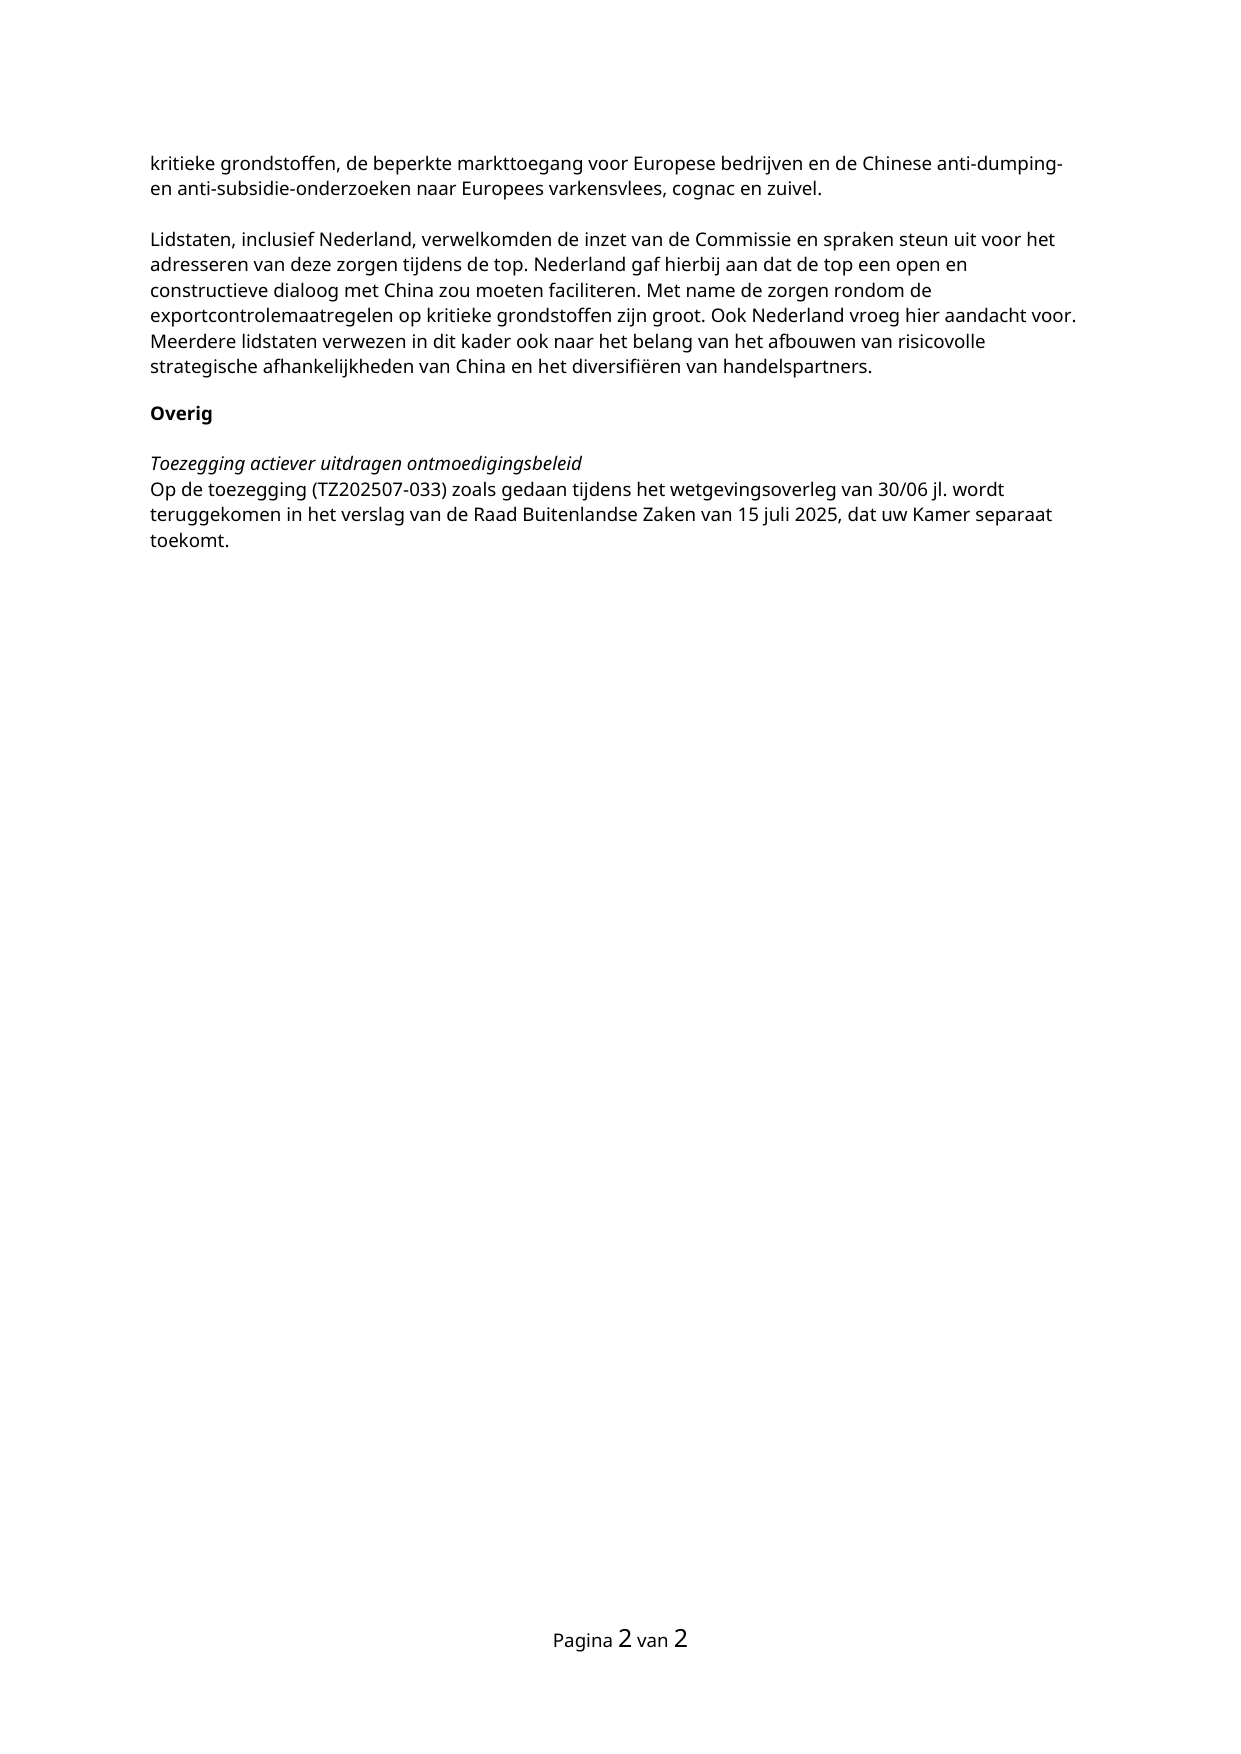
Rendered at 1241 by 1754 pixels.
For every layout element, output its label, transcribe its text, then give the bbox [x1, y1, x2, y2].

text Lidstaten, inclusief Nederland, verwelkomden de inzet van de Commissie en spraken steun uit voor het adresseren van deze zorgen tijdens de top. Nederland gaf hierbij aan dat de top een open en constructieve dialoog met China zou moeten faciliteren. Met name de zorgen rondom de exportcontrolemaatregelen op kritieke grondstoffen zijn groot. Ook Nederland vroeg hier aandacht voor. Meerdere lidstaten verwezen in dit kader ook naar het belang van het afbouwen van risicovolle strategische afhankelijkheden van China en het diversifiëren van handelspartners. [150, 226, 1090, 379]
text Overig [150, 400, 1090, 426]
text Toezegging actiever uitdragen ontmoedigingsbeleid Op de toezegging (TZ202507-033) zoals gedaan tijdens het wetgevingsoverleg van 30/06 jl. wordt teruggekomen in het verslag van de Raad Buitenlandse Zaken van 15 juli 2025, dat uw Kamer separaat toekomt. [150, 451, 1090, 553]
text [150, 150, 1090, 201]
